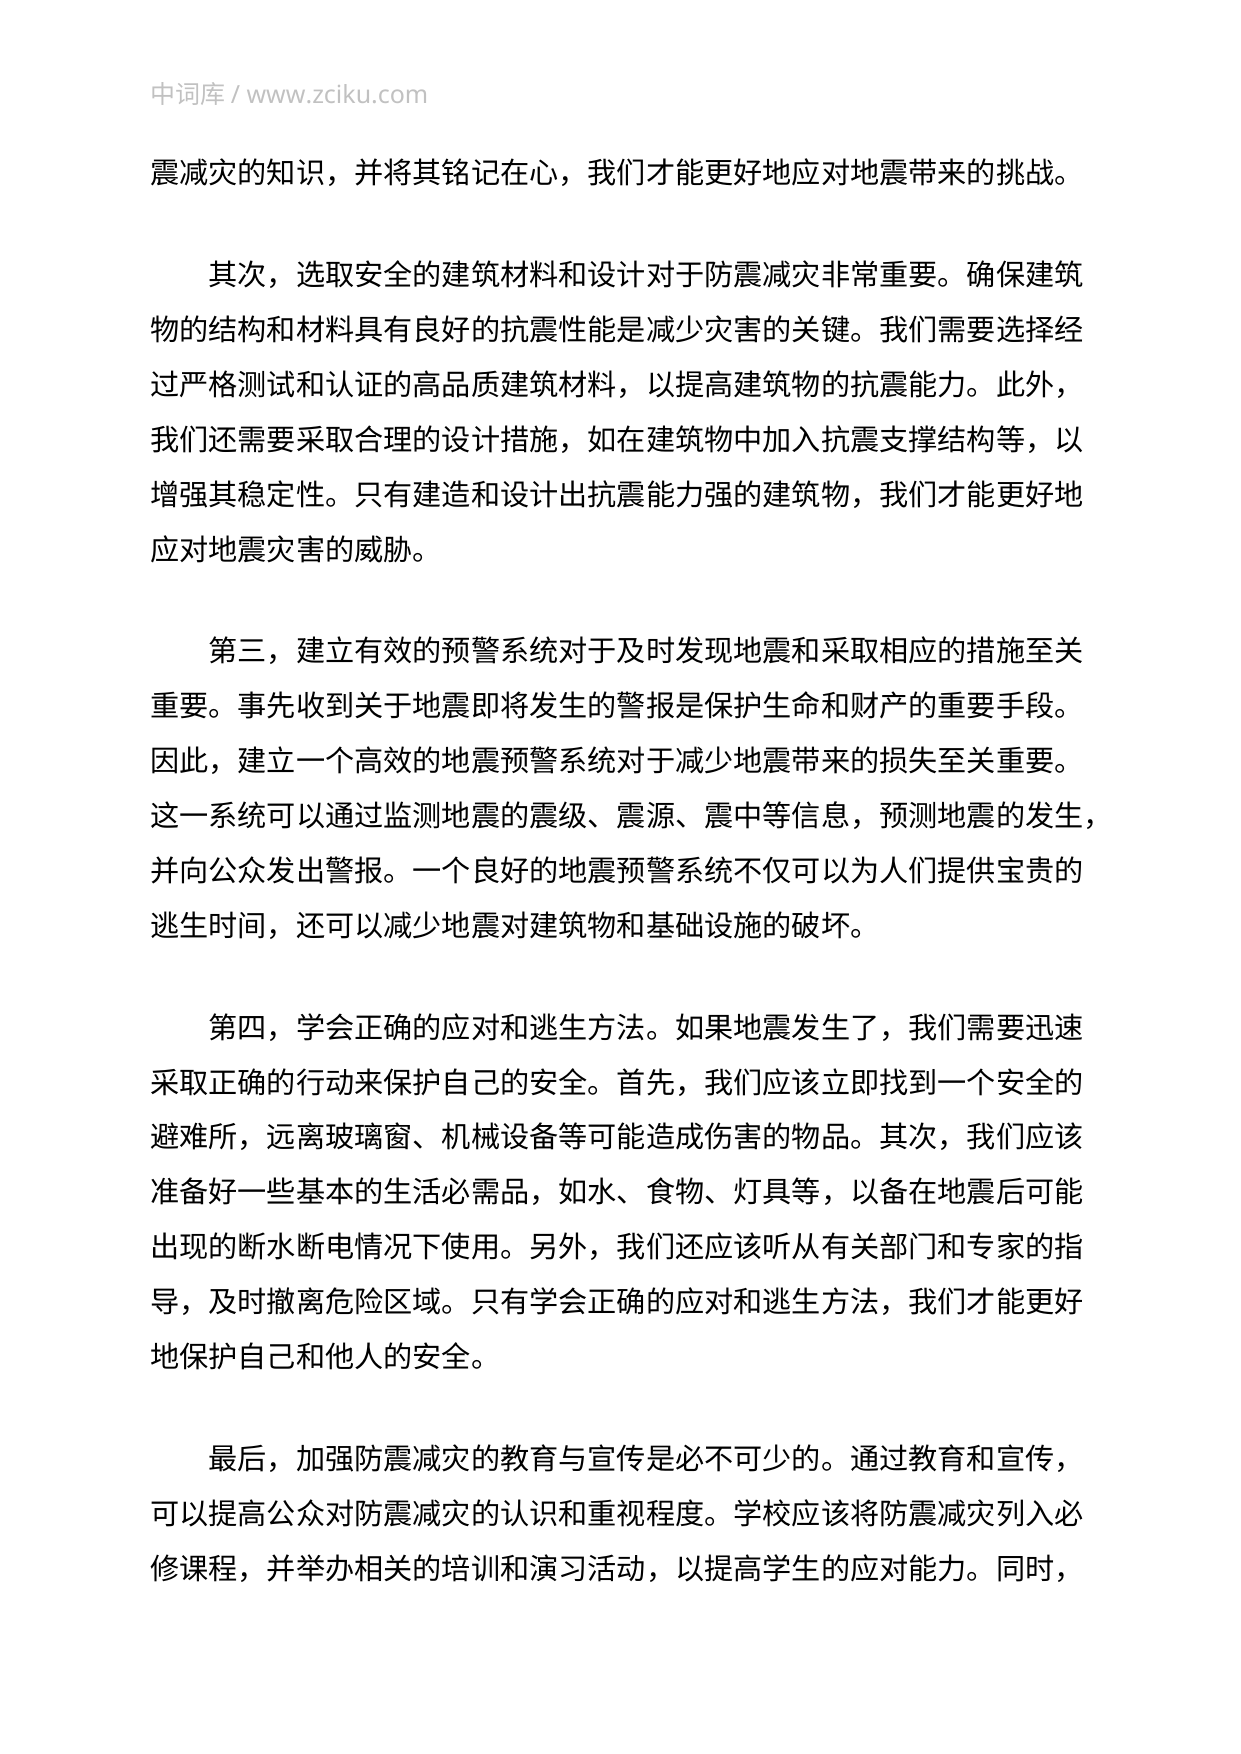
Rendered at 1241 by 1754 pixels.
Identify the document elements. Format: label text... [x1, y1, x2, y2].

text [150, 150, 1090, 192]
text 其次，选取安全的建筑材料和设计对于防震减灾非常重要。确保建筑物的结构和材料具有良好的抗震性能是减少灾害的关键。我们需要选择经过严格测试和认证的高品质建筑材料，以提高建筑物的抗震能力。此外，我们还需要采取合理的设计措施，如在建筑物中加入抗震支撑结构等，以增强其稳定性。只有建造和设计出抗震能力强的建筑物，我们才能更好地应对地震灾害的威胁。 [150, 252, 1090, 568]
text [150, 1435, 1090, 1587]
text 第三，建立有效的预警系统对于及时发现地震和采取相应的措施至关重要。事先收到关于地震即将发生的警报是保护生命和财产的重要手段。因此，建立一个高效的地震预警系统对于减少地震带来的损失至关重要。这一系统可以通过监测地震的震级、震源、震中等信息，预测地震的发生，并向公众发出警报。一个良好的地震预警系统不仅可以为人们提供宝贵的逃生时间，还可以减少地震对建筑物和基础设施的破坏。 [150, 628, 1090, 945]
text 第四，学会正确的应对和逃生方法。如果地震发生了，我们需要迅速采取正确的行动来保护自己的安全。首先，我们应该立即找到一个安全的避难所，远离玻璃窗、机械设备等可能造成伤害的物品。其次，我们应该准备好一些基本的生活必需品，如水、食物、灯具等，以备在地震后可能出现的断水断电情况下使用。另外，我们还应该听从有关部门和专家的指导，及时撤离危险区域。只有学会正确的应对和逃生方法，我们才能更好地保护自己和他人的安全。 [150, 1004, 1090, 1376]
